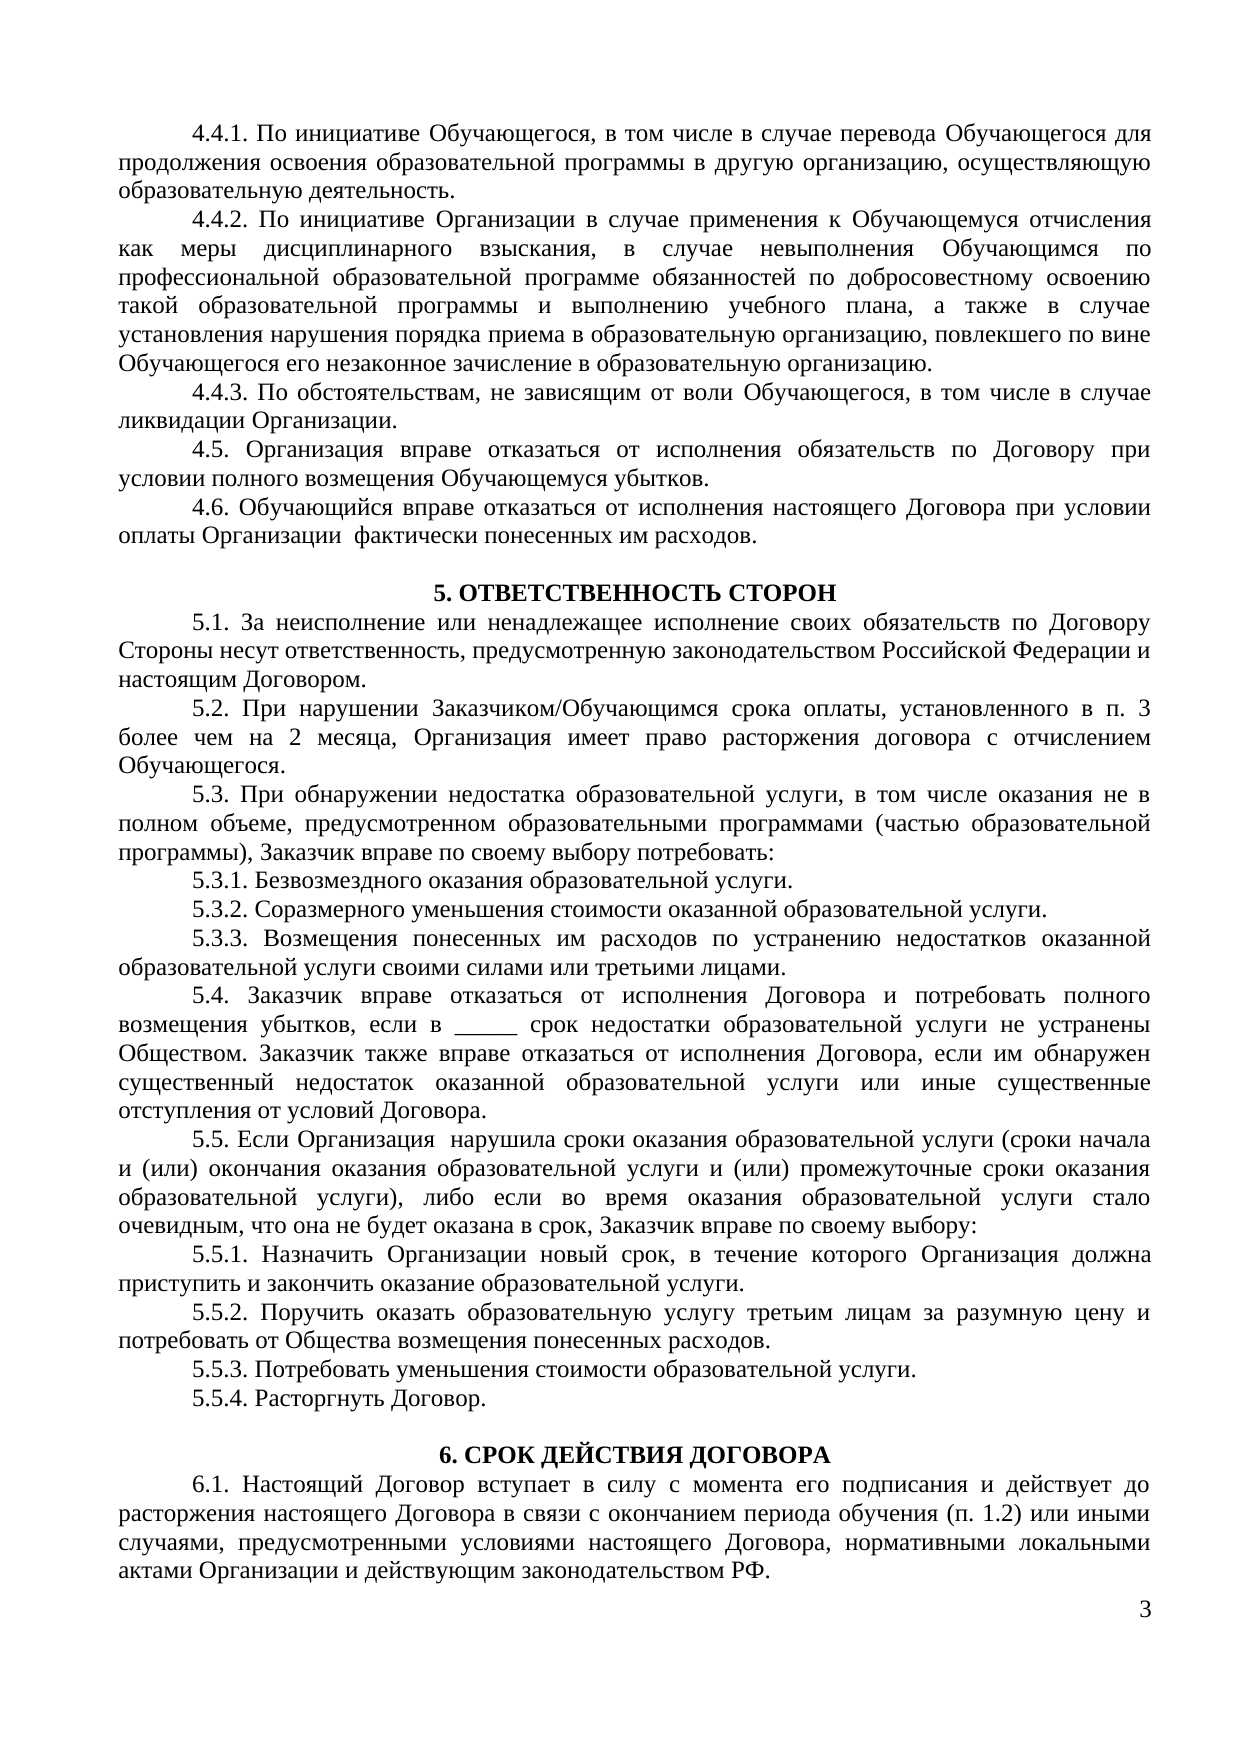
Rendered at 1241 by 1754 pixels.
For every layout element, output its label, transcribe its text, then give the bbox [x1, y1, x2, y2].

text 4.4.2. По инициативе Организации в случае применения к Обучающемуся отчисления как меры дисциплинарного взыскания, в случае невыполнения Обучающимся по профессиональной образовательной программе обязанностей по добросовестному освоению такой образовательной программы и выполнению учебного плана, а также в случае установления нарушения порядка приема в образовательную организацию, повлекшего по вине Обучающегося его незаконное зачисление в образовательную организацию. [118, 204, 1152, 377]
text 5.5.4. Расторгнуть Договор. [118, 1383, 1152, 1412]
text 5.5.3. Потребовать уменьшения стоимости образовательной услуги. [118, 1354, 1152, 1383]
text 5.3.2. Соразмерного уменьшения стоимости оказанной образовательной услуги. [118, 894, 1152, 923]
text 5.5. Если Организация нарушила сроки оказания образовательной услуги (сроки начала и (или) окончания оказания образовательной услуги и (или) промежуточные сроки оказания образовательной услуги), либо если во время оказания образовательной услуги стало очевидным, что она не будет оказана в срок, Заказчик вправе по своему выбору: [118, 1124, 1152, 1239]
text 5. ОТВЕТСТВЕННОСТЬ СТОРОН [118, 578, 1152, 607]
text 6. СРОК ДЕЙСТВИЯ ДОГОВОРА [118, 1441, 1152, 1469]
text 5.3.1. Безвозмездного оказания образовательной услуги. [118, 866, 1152, 894]
text 4.5. Организация вправе отказаться от исполнения обязательств по Договору при условии полного возмещения Обучающемуся убытков. [118, 434, 1152, 492]
text 5.2. При нарушении Заказчиком/Обучающимся срока оплаты, установленного в п. 3 более чем на 2 месяца, Организация имеет право расторжения договора с отчислением Обучающегося. [118, 693, 1152, 779]
text 4.4.1. По инициативе Обучающегося, в том числе в случае перевода Обучающегося для продолжения освоения образовательной программы в другую организацию, осуществляющую образовательную деятельность. [118, 118, 1152, 204]
text 4.6. Обучающийся вправе отказаться от исполнения настоящего Договора при условии оплаты Организации фактически понесенных им расходов. [118, 492, 1152, 549]
text 5.5.2. Поручить оказать образовательную услугу третьим лицам за разумную цену и потребовать от Общества возмещения понесенных расходов. [118, 1297, 1152, 1354]
text 4.4.3. По обстоятельствам, не зависящим от воли Обучающегося, в том числе в случае ликвидации Организации. [118, 377, 1152, 434]
text 5.3.3. Возмещения понесенных им расходов по устранению недостатков оказанной образовательной услуги своими силами или третьими лицами. [118, 923, 1152, 981]
text 5.3. При обнаружении недостатка образовательной услуги, в том числе оказания не в полном объеме, предусмотренном образовательными программами (частью образовательной программы), Заказчик вправе по своему выбору потребовать: [118, 779, 1152, 866]
text 5.4. Заказчик вправе отказаться от исполнения Договора и потребовать полного возмещения убытков, если в _____ срок недостатки образовательной услуги не устранены Обществом. Заказчик также вправе отказаться от исполнения Договора, если им обнаружен существенный недостаток оказанной образовательной услуги или иные существенные отступления от условий Договора. [118, 981, 1152, 1124]
text 5.5.1. Назначить Организации новый срок, в течение которого Организация должна приступить и закончить оказание образовательной услуги. [118, 1239, 1152, 1297]
text 6.1. Настоящий Договор вступает в силу с момента его подписания и действует до расторжения настоящего Договора в связи с окончанием периода обучения (п. 1.2) или иными случаями, предусмотренными условиями настоящего Договора, нормативными локальными актами Организации и действующим законодательством РФ. [118, 1469, 1152, 1584]
text 5.1. За неисполнение или ненадлежащее исполнение своих обязательств по Договору Стороны несут ответственность, предусмотренную законодательством Российской Федерации и настоящим Договором. [118, 607, 1152, 693]
